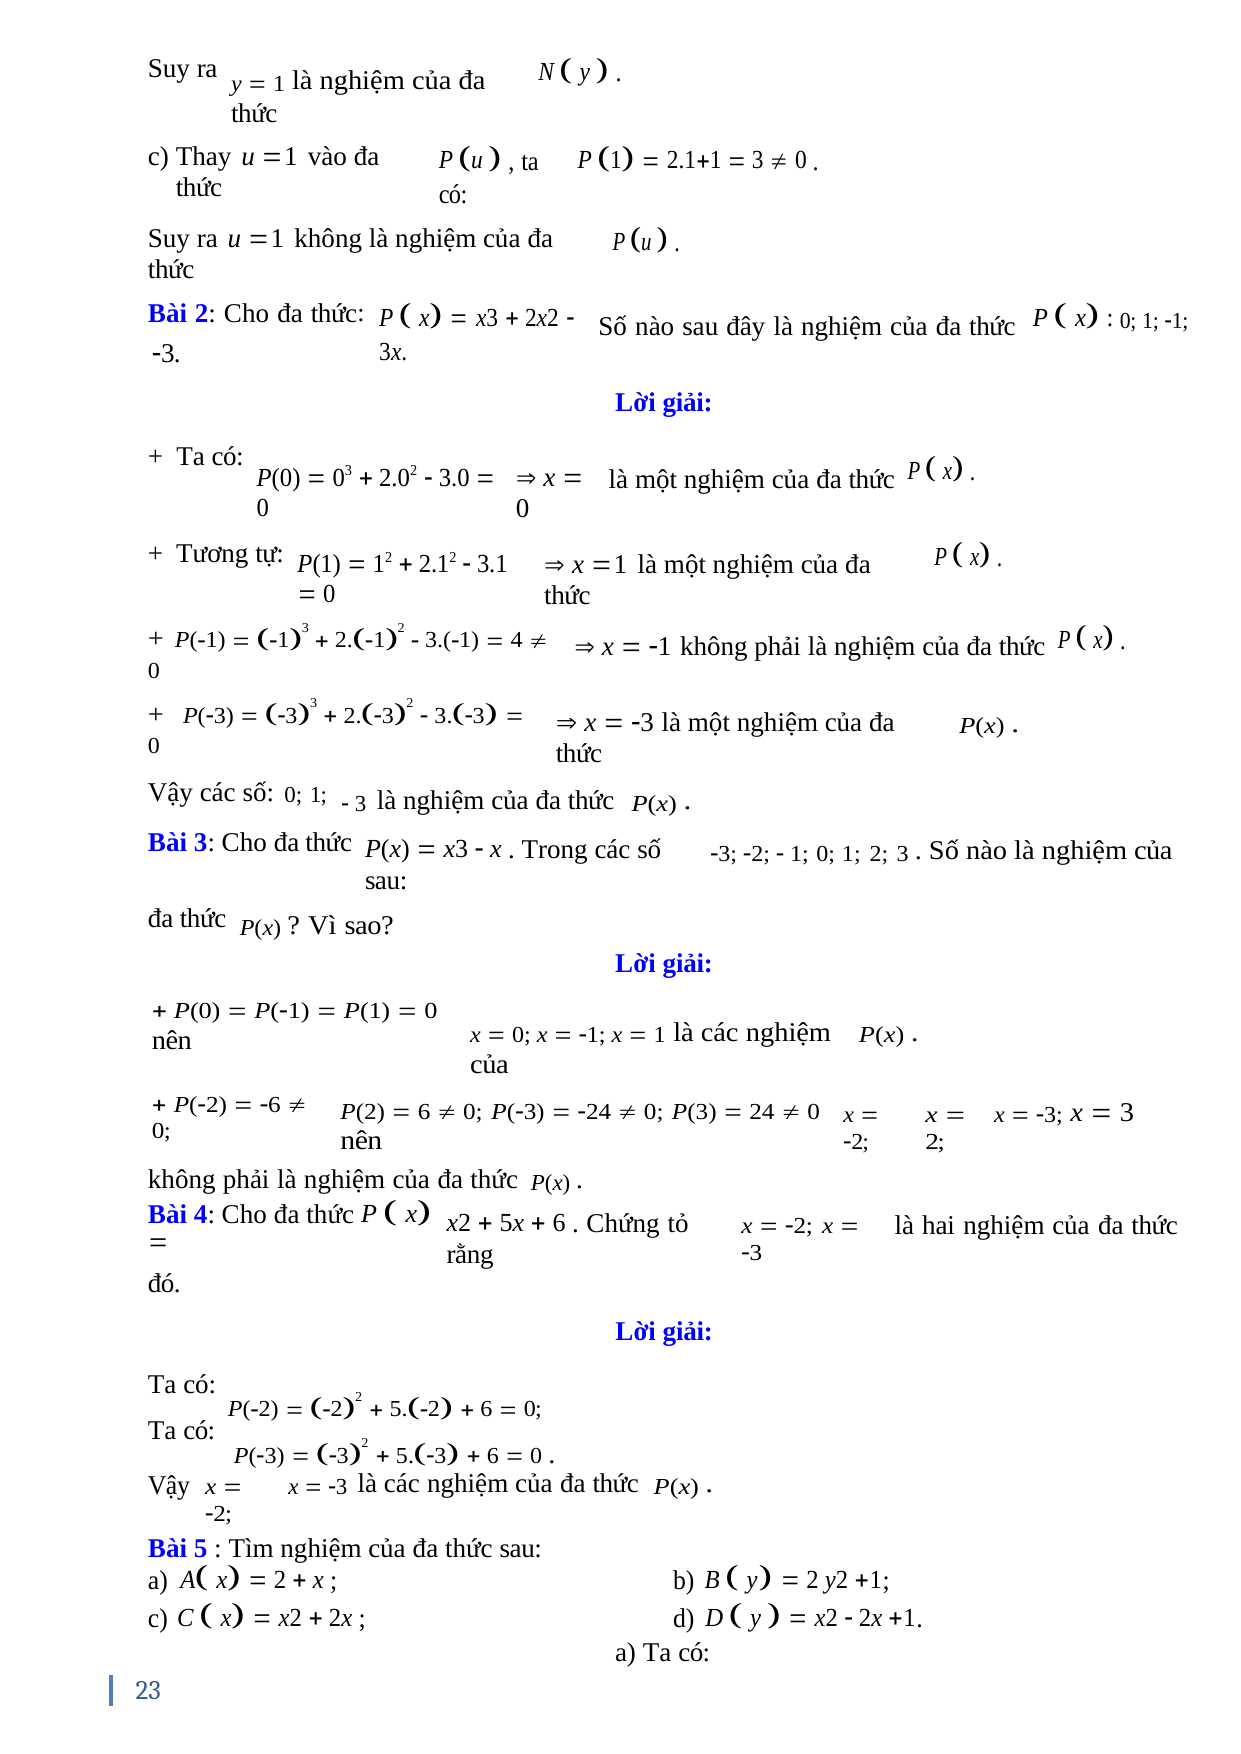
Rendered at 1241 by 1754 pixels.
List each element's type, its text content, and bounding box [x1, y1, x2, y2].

text Vậy các số: 0; 1; [148, 776, 327, 809]
text 3. [152, 337, 368, 368]
text P(2)  22  5.2  6  0; [228, 1388, 1194, 1426]
text P(1)  12  2.12  3.1  0 [297, 548, 529, 608]
text  x  0 [516, 461, 598, 524]
text x  3; x  3 [994, 1096, 1194, 1128]
text x  3 là các nghiệm của đa thức [288, 1472, 642, 1500]
text Suy ra [148, 52, 217, 83]
text  P(0)  P(1)  P(1)  0 nên [152, 997, 458, 1056]
text P(x) . [859, 1016, 1194, 1048]
text Suy ra u 1 không là nghiệm của đa thức [148, 222, 601, 284]
text P(0)  03  2.02  3.0  0 [256, 462, 502, 522]
text + P(3)  33  2.32  3.3  0 [148, 695, 541, 761]
text Bài 5 : Tìm nghiệm của đa thức sau: [148, 1534, 1194, 1563]
text P(3)  32  5.3  6  0 . [233, 1435, 1194, 1472]
text là một nghiệm của đa thức [608, 463, 896, 494]
text P(x) . [631, 784, 1194, 817]
text Bài 4: Cho đa thức P  x  [148, 1198, 434, 1258]
text Vậy [148, 1472, 193, 1500]
text P  x . [907, 455, 1194, 489]
text x  2; [843, 1101, 910, 1154]
text P  x : 0; 1; 1; [1033, 301, 1194, 336]
text P  x . [934, 541, 1194, 575]
text 3; 2;  1; 0; 1; 2; 3 . Số nào là nghiệm của [710, 834, 1194, 867]
text a) A x  2  x ; b) B  y  2 y2 1; [148, 1563, 1194, 1598]
text P u  . [612, 226, 1194, 260]
text P(2)  6  0; P(3)  24  0; P(3)  24  0 nên [340, 1098, 831, 1157]
text P 1  2.11  3  0 . [577, 144, 1194, 179]
text đó. [148, 1267, 434, 1298]
text Ta có: Ta có: [148, 1368, 216, 1446]
text P(x) . [653, 1472, 1194, 1499]
text x  0; x  1; x  1 là các nghiệm của [470, 1016, 847, 1081]
text c) C  x  x2  2x ; d) D  y   x2  2x 1. [148, 1602, 1194, 1636]
subtitle Lời giải: [615, 947, 1194, 978]
text P  x  x3  2x2  3x. [379, 301, 587, 368]
text x2  5x  6 . Chứng tỏ rằng [446, 1207, 728, 1270]
text đa thức [148, 902, 228, 933]
text Bài 2: Cho đa thức: [148, 297, 368, 328]
text P(x) ? Vì sao? [239, 909, 396, 941]
text N  y  . [538, 56, 1194, 90]
subtitle Lời giải: [615, 1315, 728, 1346]
text x  2; [205, 1472, 273, 1527]
text  3 là nghiệm của đa thức [341, 784, 620, 817]
text + Tương tự: [148, 537, 286, 568]
text Bài 3: Cho đa thức [148, 826, 353, 857]
text  x  3 là một nghiệm của đa thức [556, 706, 948, 768]
text P(x)  x3  x . Trong các số sau: [365, 833, 699, 895]
list Ta có: [615, 1636, 1194, 1667]
text là hai nghiệm của đa thức [894, 1209, 1194, 1240]
text  x  1 không phải là nghiệm của đa thức [574, 630, 1046, 662]
list Thay u 1 vào đa thức [148, 140, 427, 202]
text P(x) . [959, 707, 1194, 739]
text y  1 là nghiệm của đa thức [231, 64, 526, 129]
text P u  , ta có: [438, 144, 566, 211]
text  P(2)  6  0; [152, 1091, 325, 1144]
text + P(1)  13  2.12  3.(1)  4  0 [148, 619, 561, 685]
text P  x . [1058, 623, 1194, 658]
text Số nào sau đây là nghiệm của đa thức [598, 310, 1019, 341]
text không phải là nghiệm của đa thức P(x) . [148, 1164, 1194, 1196]
text + Ta có: [148, 440, 245, 471]
text  x 1 là một nghiệm của đa thức [544, 548, 923, 610]
text x  2; [925, 1101, 983, 1154]
subtitle Lời giải: [615, 386, 1019, 417]
text x  2; x  3 [741, 1212, 882, 1265]
